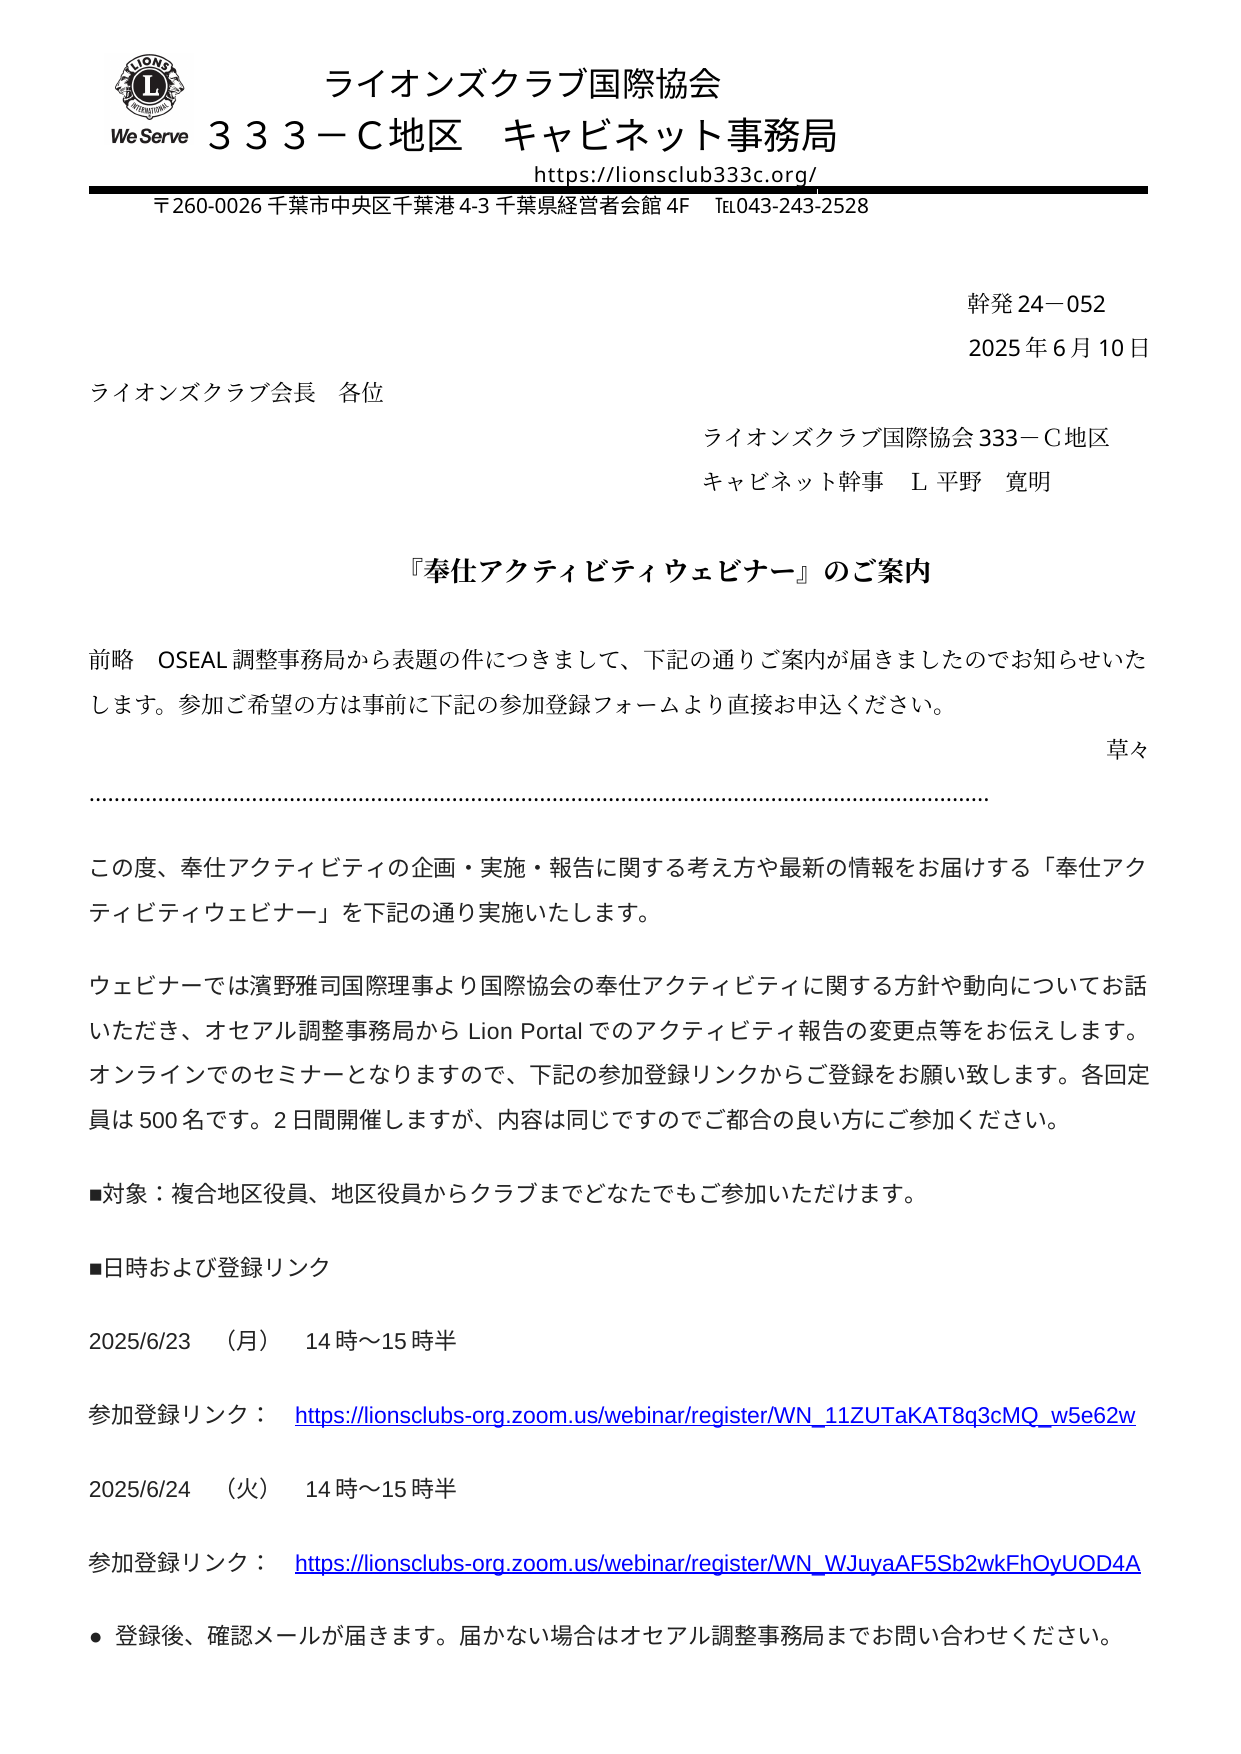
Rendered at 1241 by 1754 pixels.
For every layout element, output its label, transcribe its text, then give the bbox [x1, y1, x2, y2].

text この度、奉仕アクティビティの企画・実施・報告に関する考え方や最新の情報をお届けする「奉仕アクティビティウェビナー」を下記の通り実施いたします。 [89, 844, 1152, 933]
text 草々 [89, 726, 1152, 771]
text 2025/6/24 （火） 14時～15時半 [89, 1465, 1152, 1510]
text ■日時および登録リンク [89, 1244, 1152, 1288]
text ライオンズクラブ国際協会333－Ｃ地区 [614, 414, 1158, 458]
text ウェビナーでは濱野雅司国際理事より国際協会の奉仕アクティビティに関する方針や動向についてお話いただき、オセアル調整事務局からLion Portalでのアクティビティ報告の変更点等をお伝えします。オンラインでのセミナーとなりますので、下記の参加登録リンクからご登録をお願い致します。各回定員は500名です。2日間開催しますが、内容は同じですのでご都合の良い方にご参加ください。 [89, 963, 1152, 1141]
text 参加登録リンク： https://lionsclubs-org.zoom.us/webinar/register/WN_WJuyaAF5Sb2wkFhOyUOD4A [89, 1539, 1152, 1583]
text ……………………………………………………………………………………………………………………………… [89, 771, 1152, 815]
text ライオンズクラブ会長 各位 [89, 369, 1152, 414]
text 前略 OSEAL調整事務局から表題の件につきまして、下記の通りご案内が届きましたのでお知らせいたします。参加ご希望の方は事前に下記の参加登録フォームより直接お申込ください。 [89, 637, 1152, 726]
text キャビネット幹事 Ｌ 平野 寛明 [614, 458, 1152, 503]
text 2025/6/23 （月） 14時～15時半 [89, 1318, 1152, 1362]
text 2025年6月10日 [89, 325, 1152, 369]
text 参加登録リンク： https://lionsclubs-org.zoom.us/webinar/register/WN_11ZUTaKAT8q3cMQ_w5e62w [89, 1391, 1152, 1436]
picture [103, 53, 194, 145]
text ● 登録後、確認メールが届きます。届かない場合はオセアル調整事務局までお問い合わせください。 [89, 1613, 1152, 1657]
text ■対象：複合地区役員、地区役員からクラブまでどなたでもご参加いただけます。 [89, 1170, 1152, 1215]
text 『奉仕アクティビティウェビナー』のご案内 [89, 548, 1152, 592]
text 幹発24－052 [701, 280, 1106, 325]
